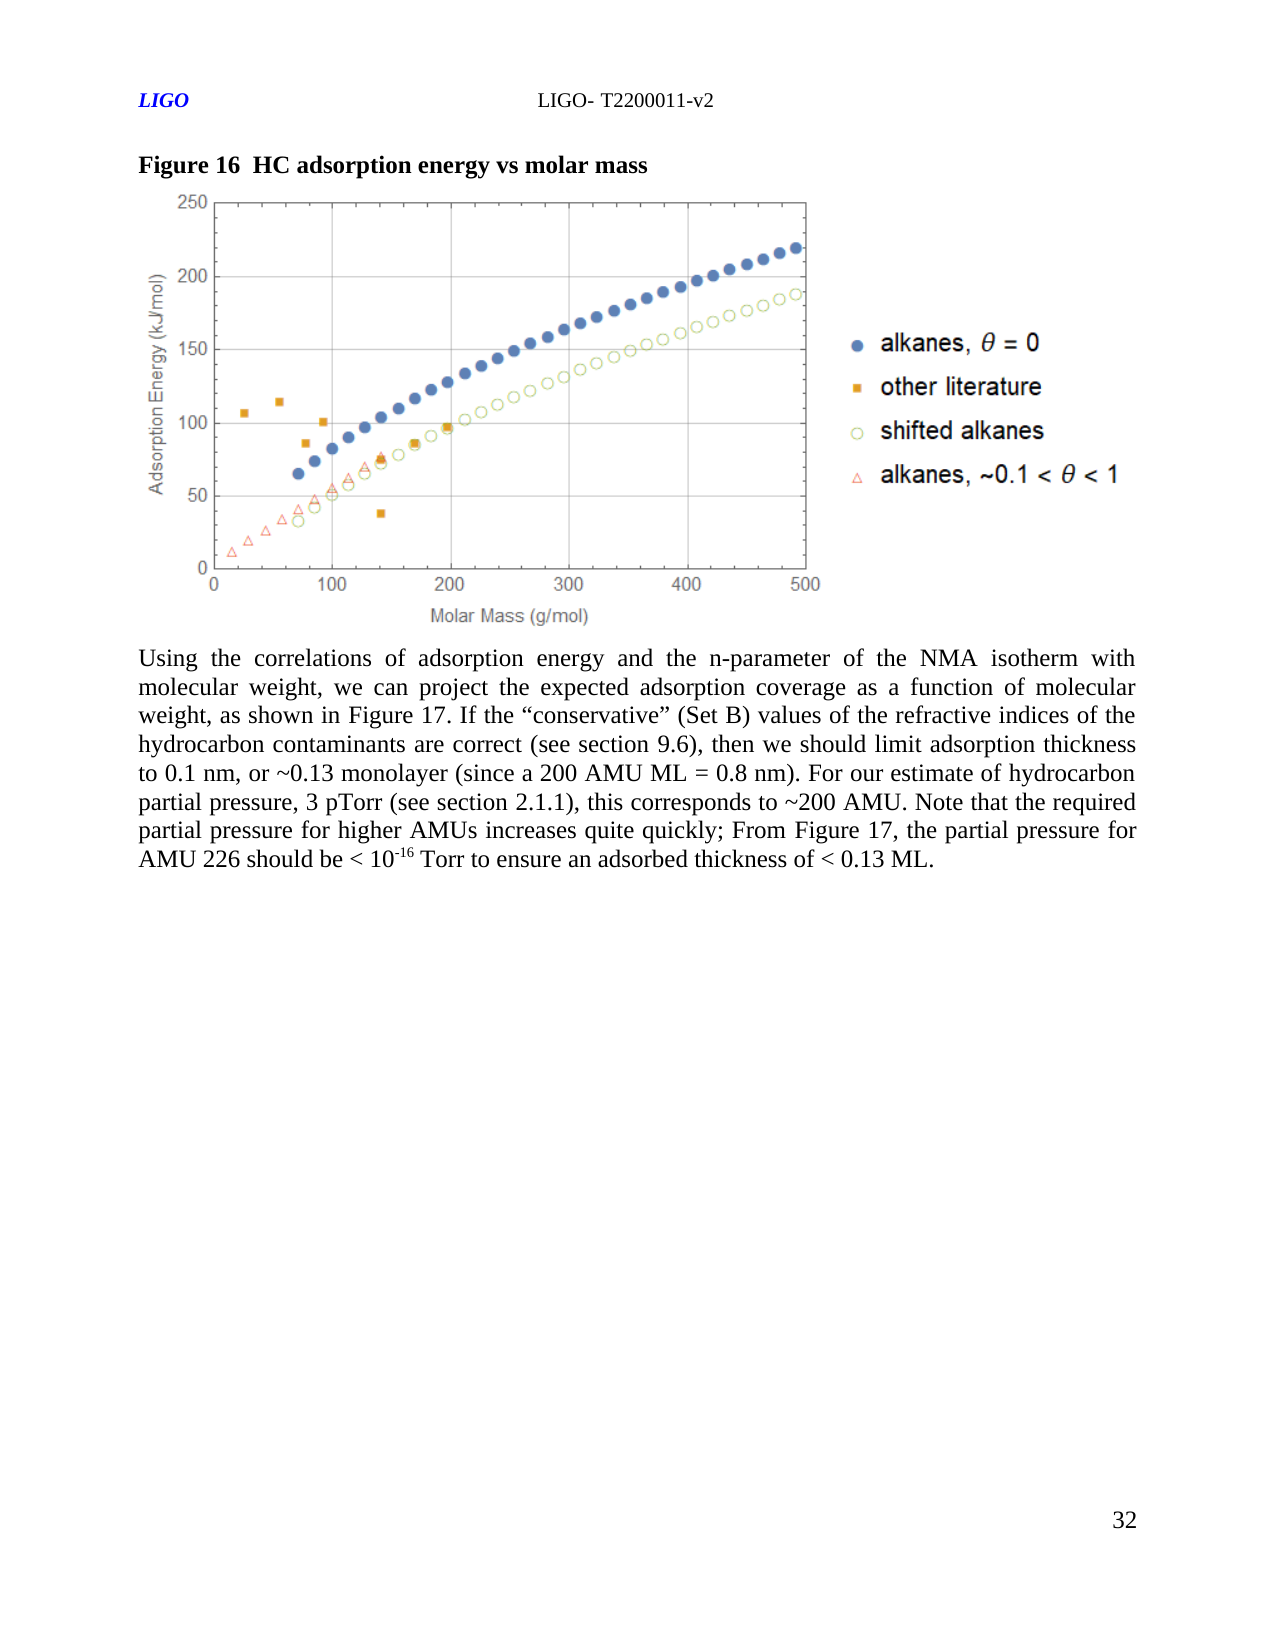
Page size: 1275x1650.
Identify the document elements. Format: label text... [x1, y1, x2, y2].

text Using the correlations of adsorption energy and the n-parameter of the NMA isotherm with molecular weight, we can project the expected adsorption coverage as a function of molecular weight, as shown in Figure 17. If the “conservative” (Set B) values of the refractive indices of the hydrocarbon contaminants are correct (see section 9.6), then we should limit adsorption thickness to 0.1 nm, or ~0.13 monolayer (since a 200 AMU ML = 0.8 nm). For our estimate of hydrocarbon partial pressure, 3 pTorr (see section 2.1.1), this corresponds to ~200 AMU. Note that the required partial pressure for higher AMUs increases quite quickly; From Figure 17, the partial pressure for AMU 226 should be < 10-16 Torr to ensure an adsorbed thickness of < 0.13 ML. [138, 643, 1137, 873]
picture [145, 191, 1130, 631]
